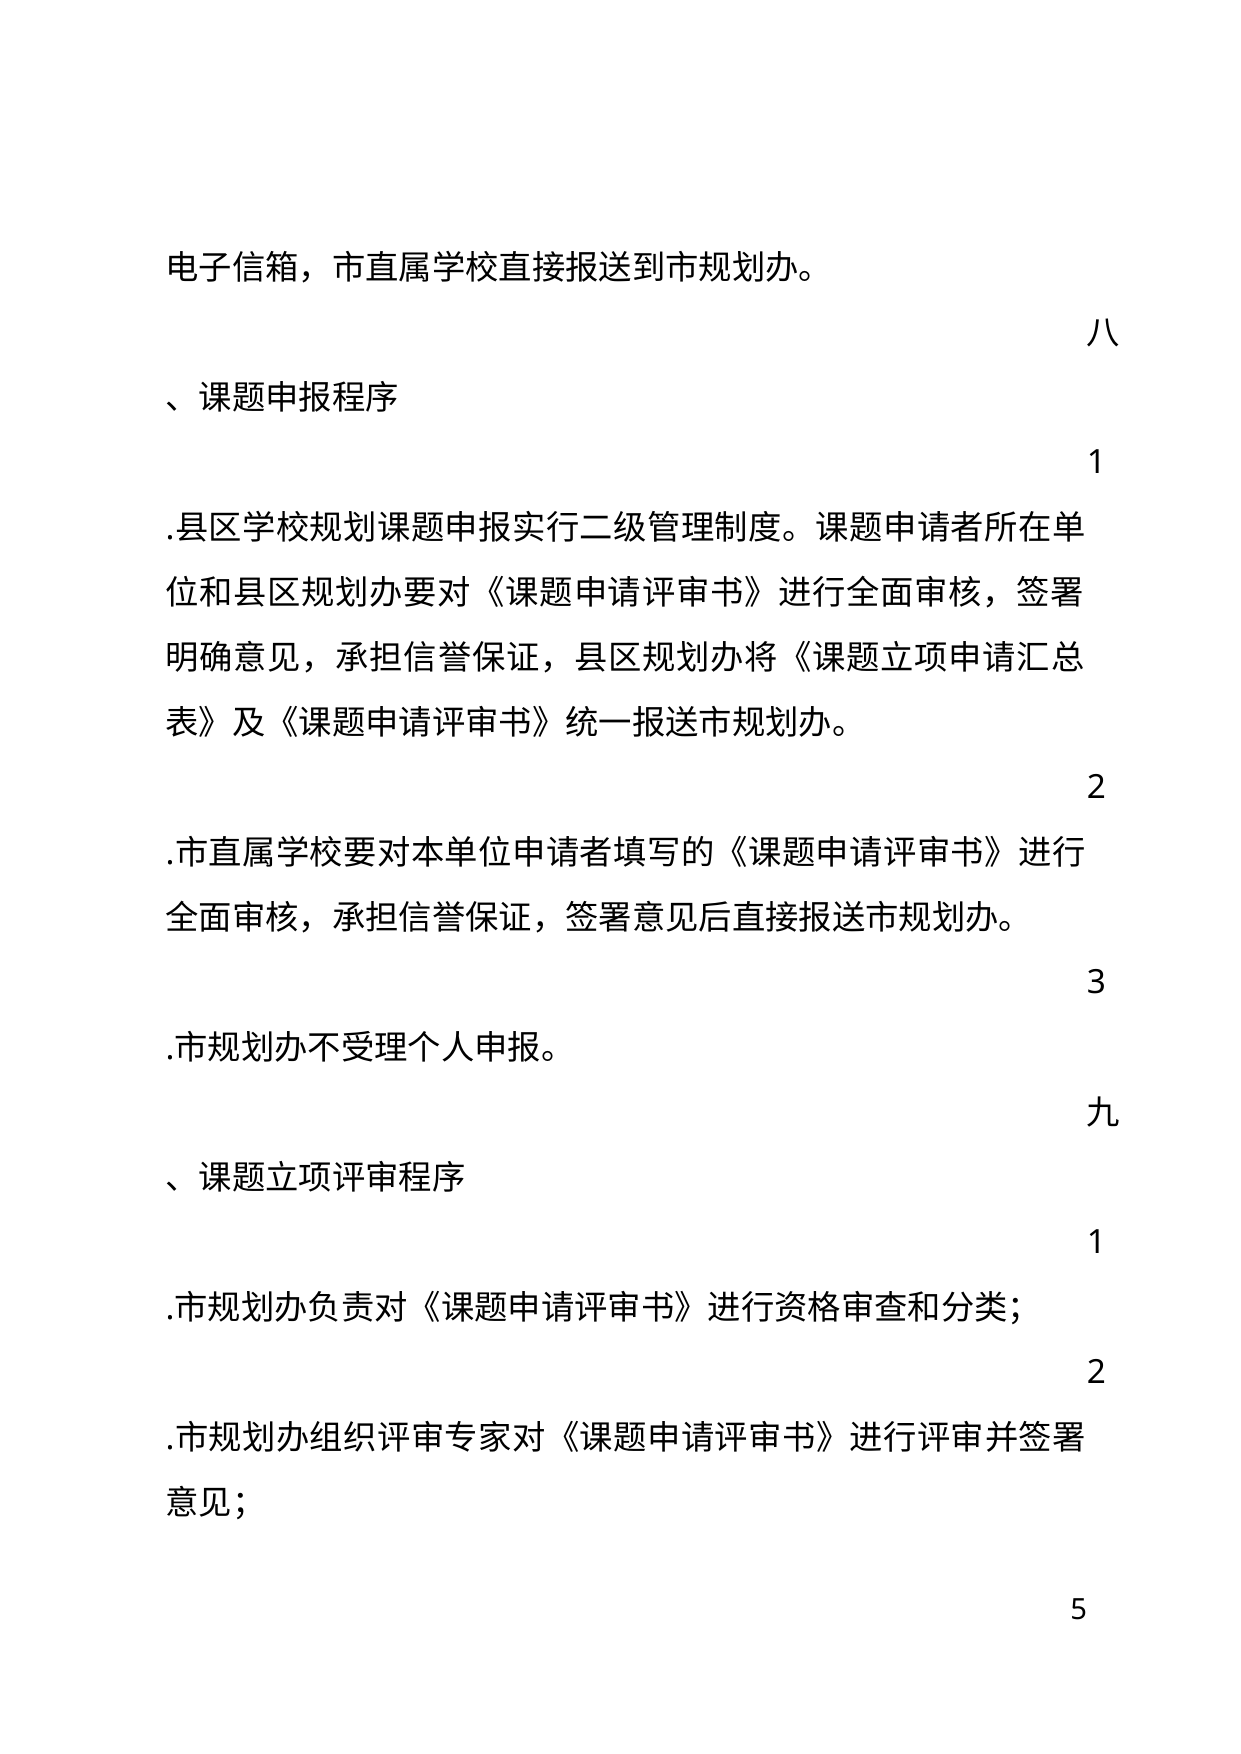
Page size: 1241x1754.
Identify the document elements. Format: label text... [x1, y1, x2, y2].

text 2.市规划办组织评审专家对《课题申请评审书》进行评审并签署意见； [165, 1338, 1087, 1533]
text 1.市规划办负责对《课题申请评审书》进行资格审查和分类； [165, 1208, 1087, 1338]
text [165, 233, 1087, 298]
text 九、课题立项评审程序 [165, 1078, 1087, 1208]
text 八、课题申报程序 [165, 298, 1087, 428]
text 3.市规划办不受理个人申报。 [165, 948, 1087, 1078]
text 2.市直属学校要对本单位申请者填写的《课题申请评审书》进行全面审核，承担信誉保证，签署意见后直接报送市规划办。 [165, 753, 1087, 948]
text 1.县区学校规划课题申报实行二级管理制度。课题申请者所在单位和县区规划办要对《课题申请评审书》进行全面审核，签署明确意见，承担信誉保证，县区规划办将《课题立项申请汇总表》及《课题申请评审书》统一报送市规划办。 [165, 428, 1087, 753]
